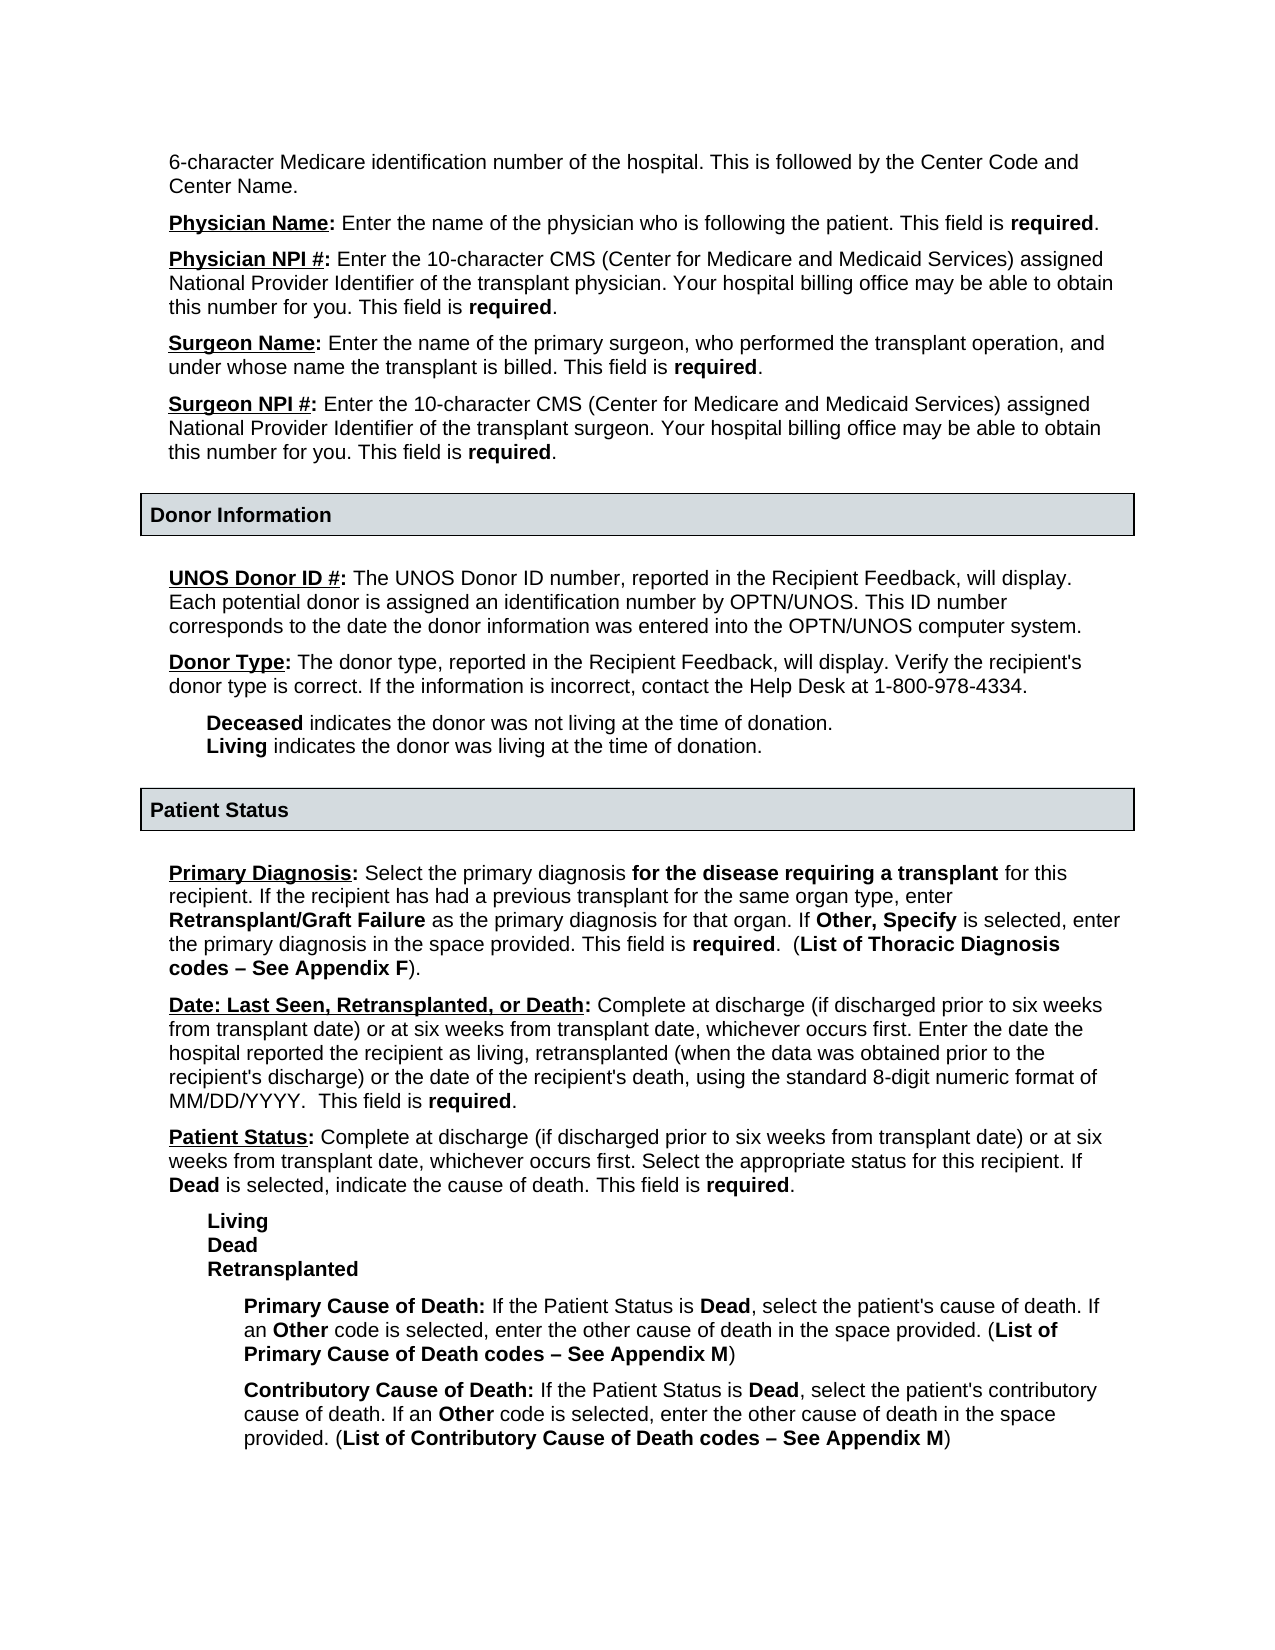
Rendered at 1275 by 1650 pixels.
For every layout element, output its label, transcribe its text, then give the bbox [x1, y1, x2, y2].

text Patient Status: Complete at discharge (if discharged prior to six weeks from transplant date) or at six weeks from transplant date, whichever occurs first. Select the appropriate status for this recipient. If Dead is selected, indicate the cause of death. This field is required. [169, 1125, 1125, 1197]
text Living Dead Retransplanted [207, 1209, 1125, 1281]
text Donor Type: The donor type, reported in the Recipient Feedback, will display. Verify the recipient's donor type is correct. If the information is incorrect, contact the Help Desk at 1-800-978-4334. [169, 650, 1125, 698]
text Primary Diagnosis: Select the primary diagnosis for the disease requiring a transplant for this recipient. If the recipient has had a previous transplant for the same organ type, enter Retransplant/Graft Failure as the primary diagnosis for that organ. If Other, Specify is selected, enter the primary diagnosis in the space provided. This field is required. (List of Thoracic Diagnosis codes – See Appendix F). [169, 860, 1125, 980]
text Primary Cause of Death: If the Patient Status is Dead, select the patient's cause of death. If an Other code is selected, enter the other cause of death in the space provided. (List of Primary Cause of Death codes – See Appendix M) [244, 1294, 1125, 1366]
text Physician NPI #: Enter the 10-character CMS (Center for Medicare and Medicaid Services) assigned National Provider Identifier of the transplant physician. Your hospital billing office may be able to obtain this number for you. This field is required. [169, 247, 1125, 319]
text Date: Last Seen, Retransplanted, or Death: Complete at discharge (if discharged prior to six weeks from transplant date) or at six weeks from transplant date, whichever occurs first. Enter the date the hospital reported the recipient as living, retransplanted (when the data was obtained prior to the recipient's discharge) or the date of the recipient's death, using the standard 8-digit numeric format of MM/DD/YYYY. This field is required. [169, 993, 1125, 1112]
text UNOS Donor ID #: The UNOS Donor ID number, reported in the Recipient Feedback, will display. Each potential donor is assigned an identification number by OPTN/UNOS. This ID number corresponds to the date the donor information was entered into the OPTN/UNOS computer system. [169, 566, 1125, 637]
text Surgeon Name: Enter the name of the primary surgeon, who performed the transplant operation, and under whose name the transplant is billed. This field is required. [168, 331, 1125, 379]
text Surgeon NPI #: Enter the 10-character CMS (Center for Medicare and Medicaid Services) assigned National Provider Identifier of the transplant surgeon. Your hospital billing office may be able to obtain this number for you. This field is required. [168, 392, 1125, 463]
text Patient Status [142, 789, 1133, 830]
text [244, 1378, 1125, 1450]
text Physician Name: Enter the name of the physician who is following the patient. This field is required. [169, 210, 1125, 234]
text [169, 150, 1125, 198]
text Donor Information [142, 494, 1133, 535]
text Deceased indicates the donor was not living at the time of donation. Living indicates the donor was living at the time of donation. [206, 710, 1125, 758]
